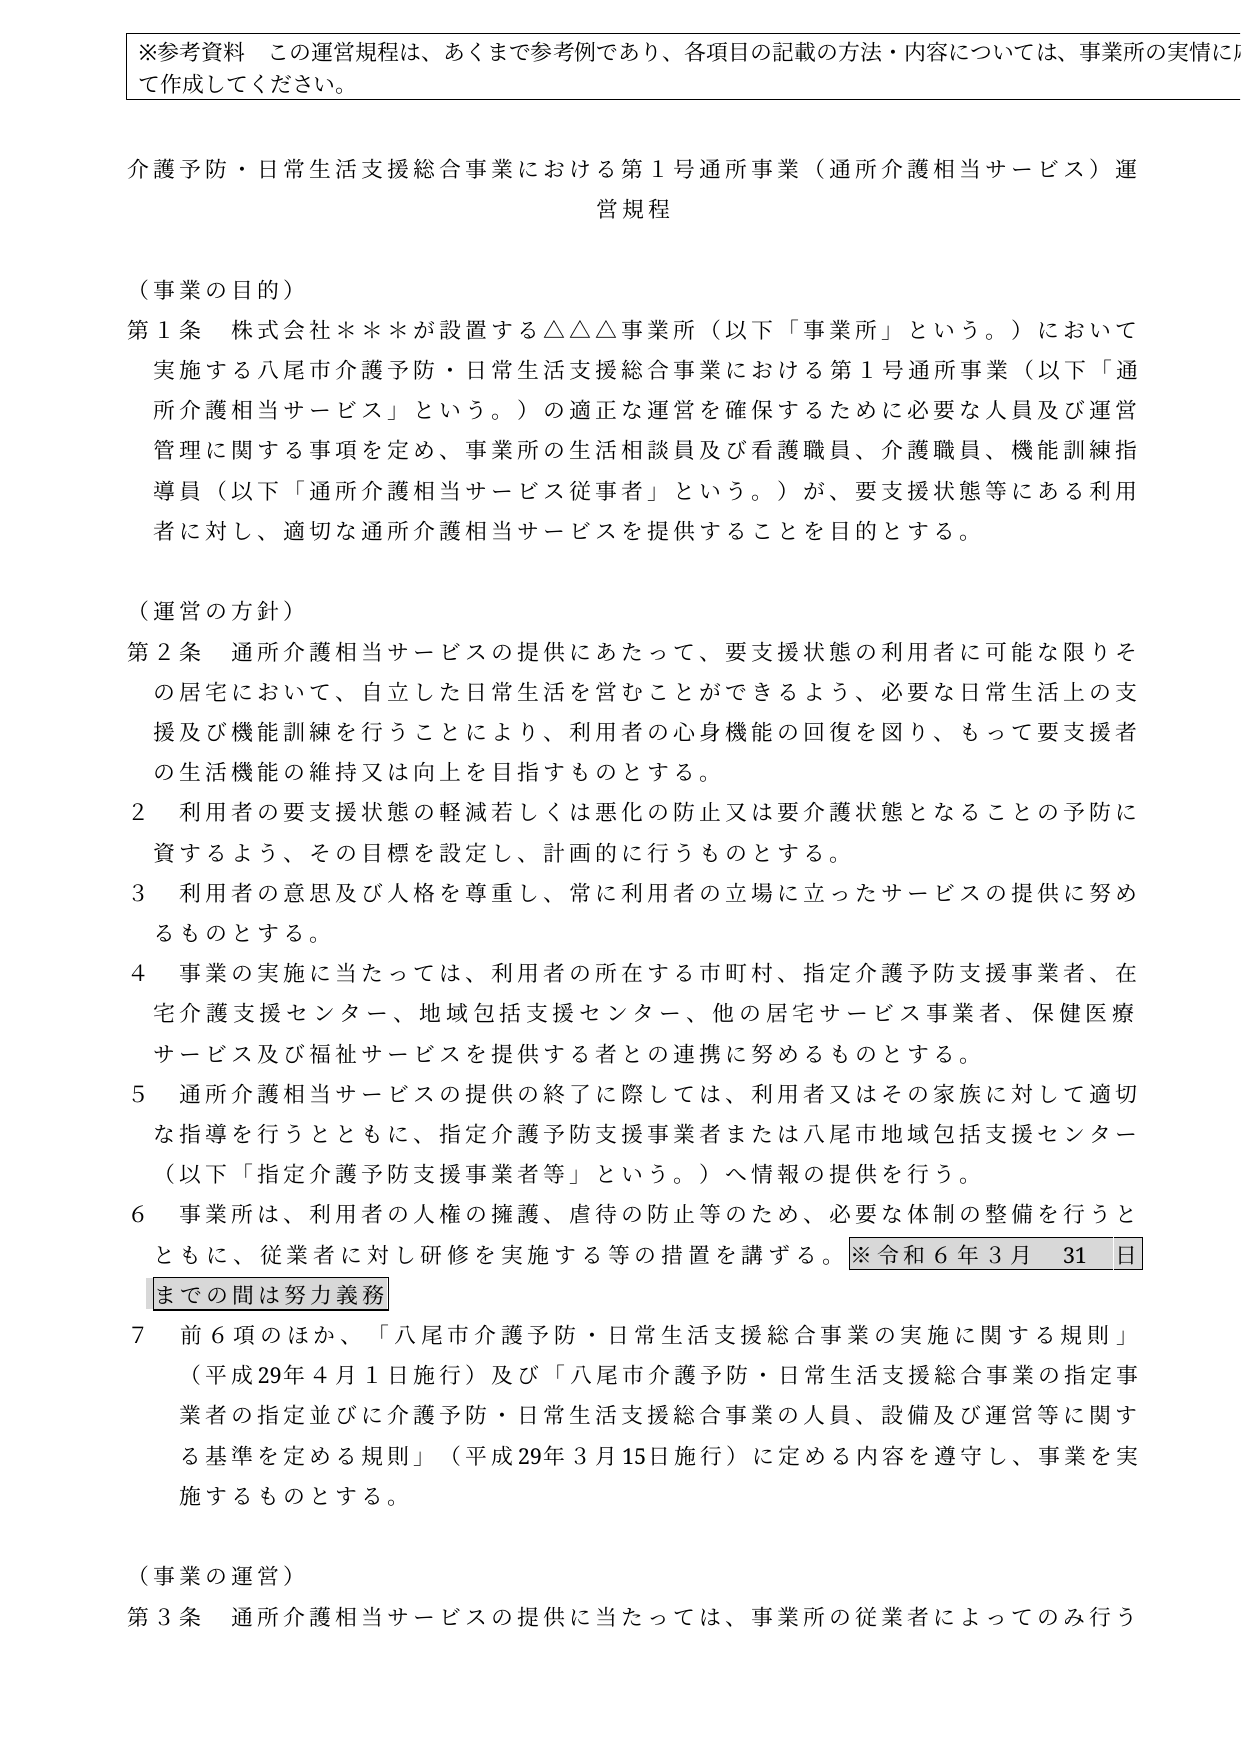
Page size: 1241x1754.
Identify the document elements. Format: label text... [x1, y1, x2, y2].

text ４ 事業の実施に当たっては、利用者の所在する市町村、指定介護予防支援事業者、在宅介護支援センター、地域包括支援センター、他の居宅サービス事業者、保健医療サービス及び福祉サービスを提供する者との連携に努めるものとする。 [127, 952, 1143, 1073]
text 介護予防・日常生活支援総合事業における第１号通所事業（通所介護相当サービス）運営規程 [127, 148, 1143, 228]
text ３ 利用者の意思及び人格を尊重し、常に利用者の立場に立ったサービスの提供に努めるものとする。 [127, 872, 1143, 952]
text （事業の目的） [127, 268, 1143, 309]
text 第１条 株式会社＊＊＊が設置する△△△事業所（以下「事業所」という。）において実施する八尾市介護予防・日常生活支援総合事業における第１号通所事業（以下「通所介護相当サービス」という。）の適正な運営を確保するために必要な人員及び運営管理に関する事項を定め、事業所の生活相談員及び看護職員、介護職員、機能訓練指導員（以下「通所介護相当サービス従事者」という。）が、要支援状態等にある利用者に対し、適切な通所介護相当サービスを提供することを目的とする。 [127, 309, 1143, 550]
text ２ 利用者の要支援状態の軽減若しくは悪化の防止又は要介護状態となることの予防に資するよう、その目標を設定し、計画的に行うものとする。 [127, 791, 1143, 872]
text ７ 前６項のほか、「八尾市介護予防・日常生活支援総合事業の実施に関する規則」（平成29年４月１日施行）及び「八尾市介護予防・日常生活支援総合事業の指定事業者の指定並びに介護予防・日常生活支援総合事業の人員、設備及び運営等に関する基準を定める規則」（平成29年３月15日施行）に定める内容を遵守し、事業を実施するものとする。 [127, 1314, 1143, 1515]
text ６ 事業所は、利用者の人権の擁護、虐待の防止等のため、必要な体制の整備を行うとともに、従業者に対し研修を実施する等の措置を講ずる。※令和６年３月31日までの間は努力義務 [127, 1193, 1143, 1314]
text ５ 通所介護相当サービスの提供の終了に際しては、利用者又はその家族に対して適切な指導を行うとともに、指定介護予防支援事業者または八尾市地域包括支援センター（以下「指定介護予防支援事業者等」という。）へ情報の提供を行う。 [127, 1073, 1143, 1193]
text （運営の方針） [127, 590, 1143, 630]
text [127, 1595, 1143, 1636]
text 第２条 通所介護相当サービスの提供にあたって、要支援状態の利用者に可能な限りその居宅において、自立した日常生活を営むことができるよう、必要な日常生活上の支援及び機能訓練を行うことにより、利用者の心身機能の回復を図り、もって要支援者の生活機能の維持又は向上を目指すものとする。 [127, 630, 1143, 791]
text （事業の運営） [127, 1555, 1143, 1595]
